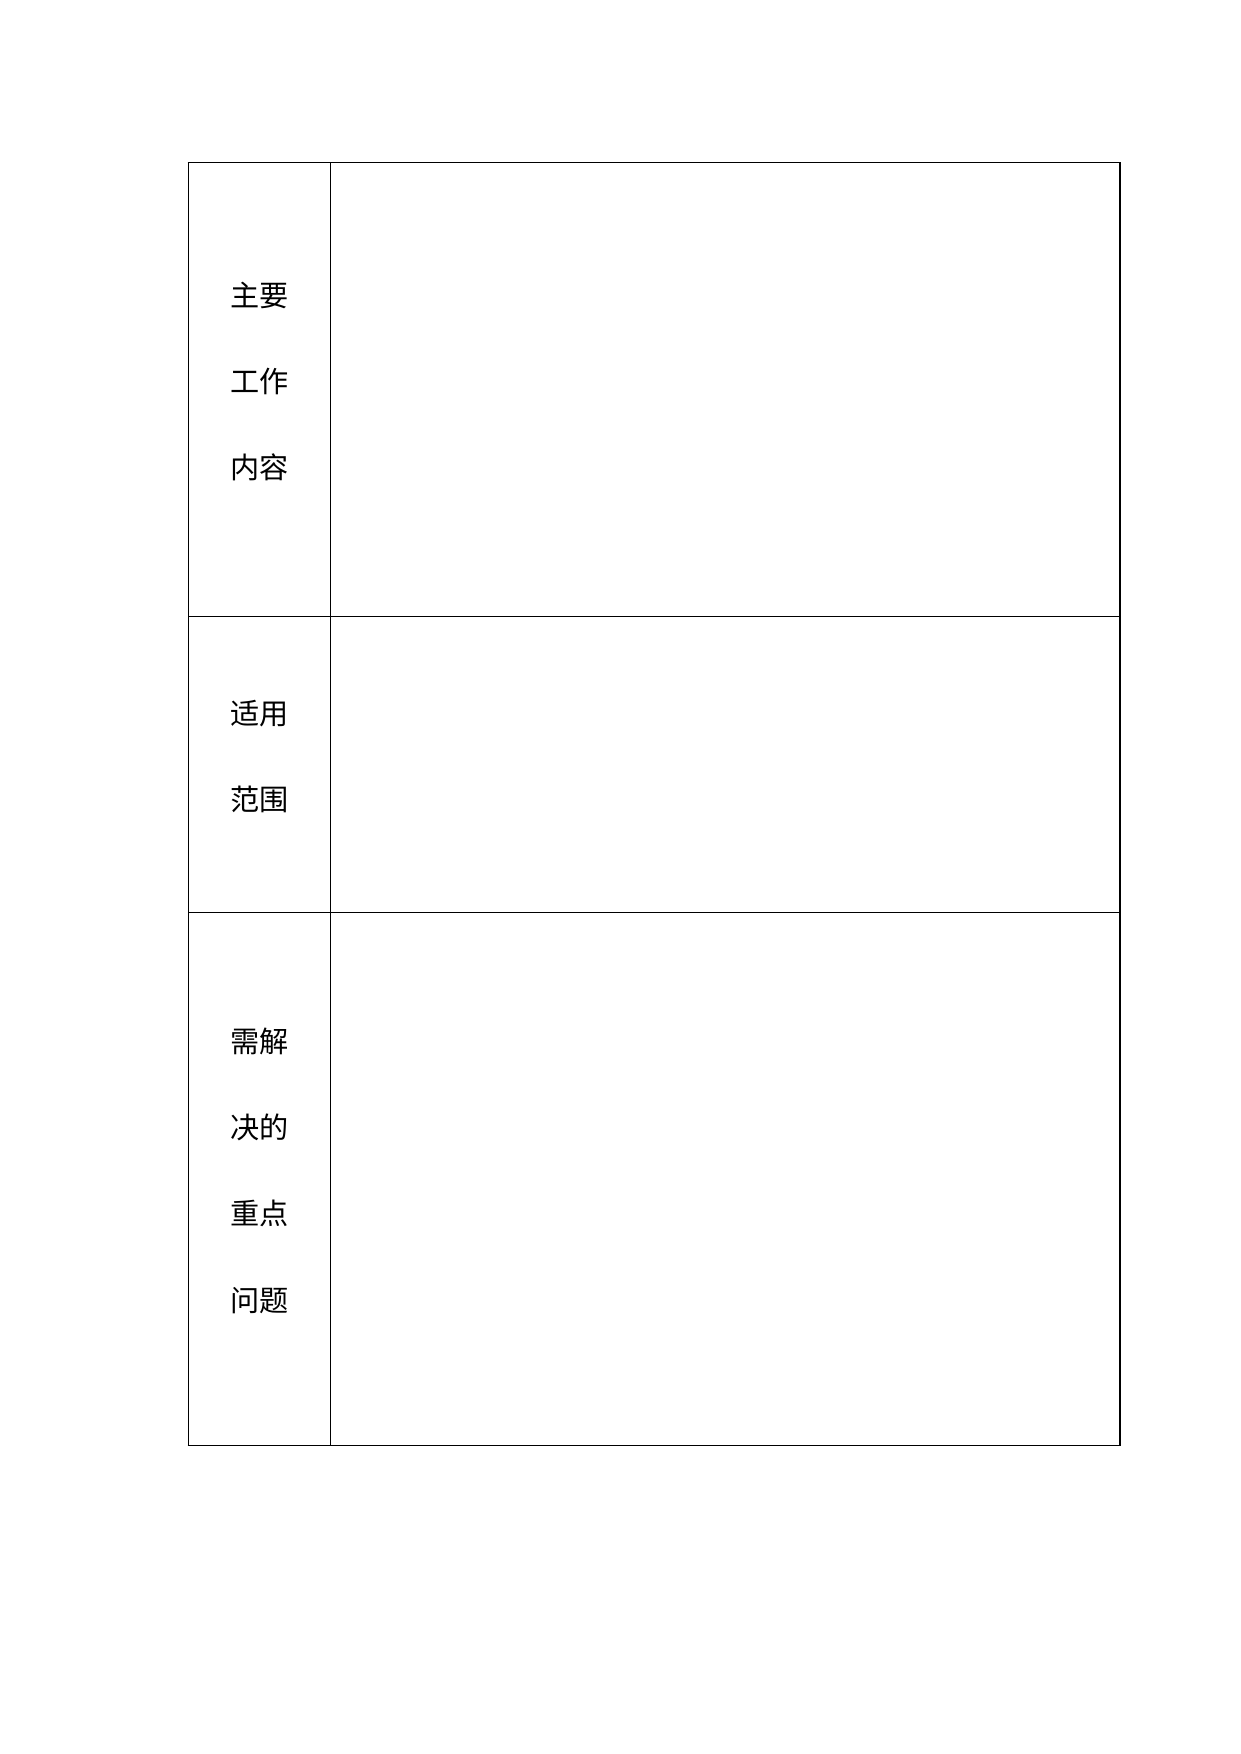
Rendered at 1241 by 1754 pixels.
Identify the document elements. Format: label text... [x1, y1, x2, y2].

table_cell 需解 决的 重点 问题 [189, 913, 330, 1444]
table_cell [331, 913, 1119, 1444]
table_header 主要 工作 内容 [189, 163, 330, 616]
table_cell 适用 范围 [189, 617, 330, 912]
table_header [331, 163, 1119, 616]
table_cell [331, 617, 1119, 912]
